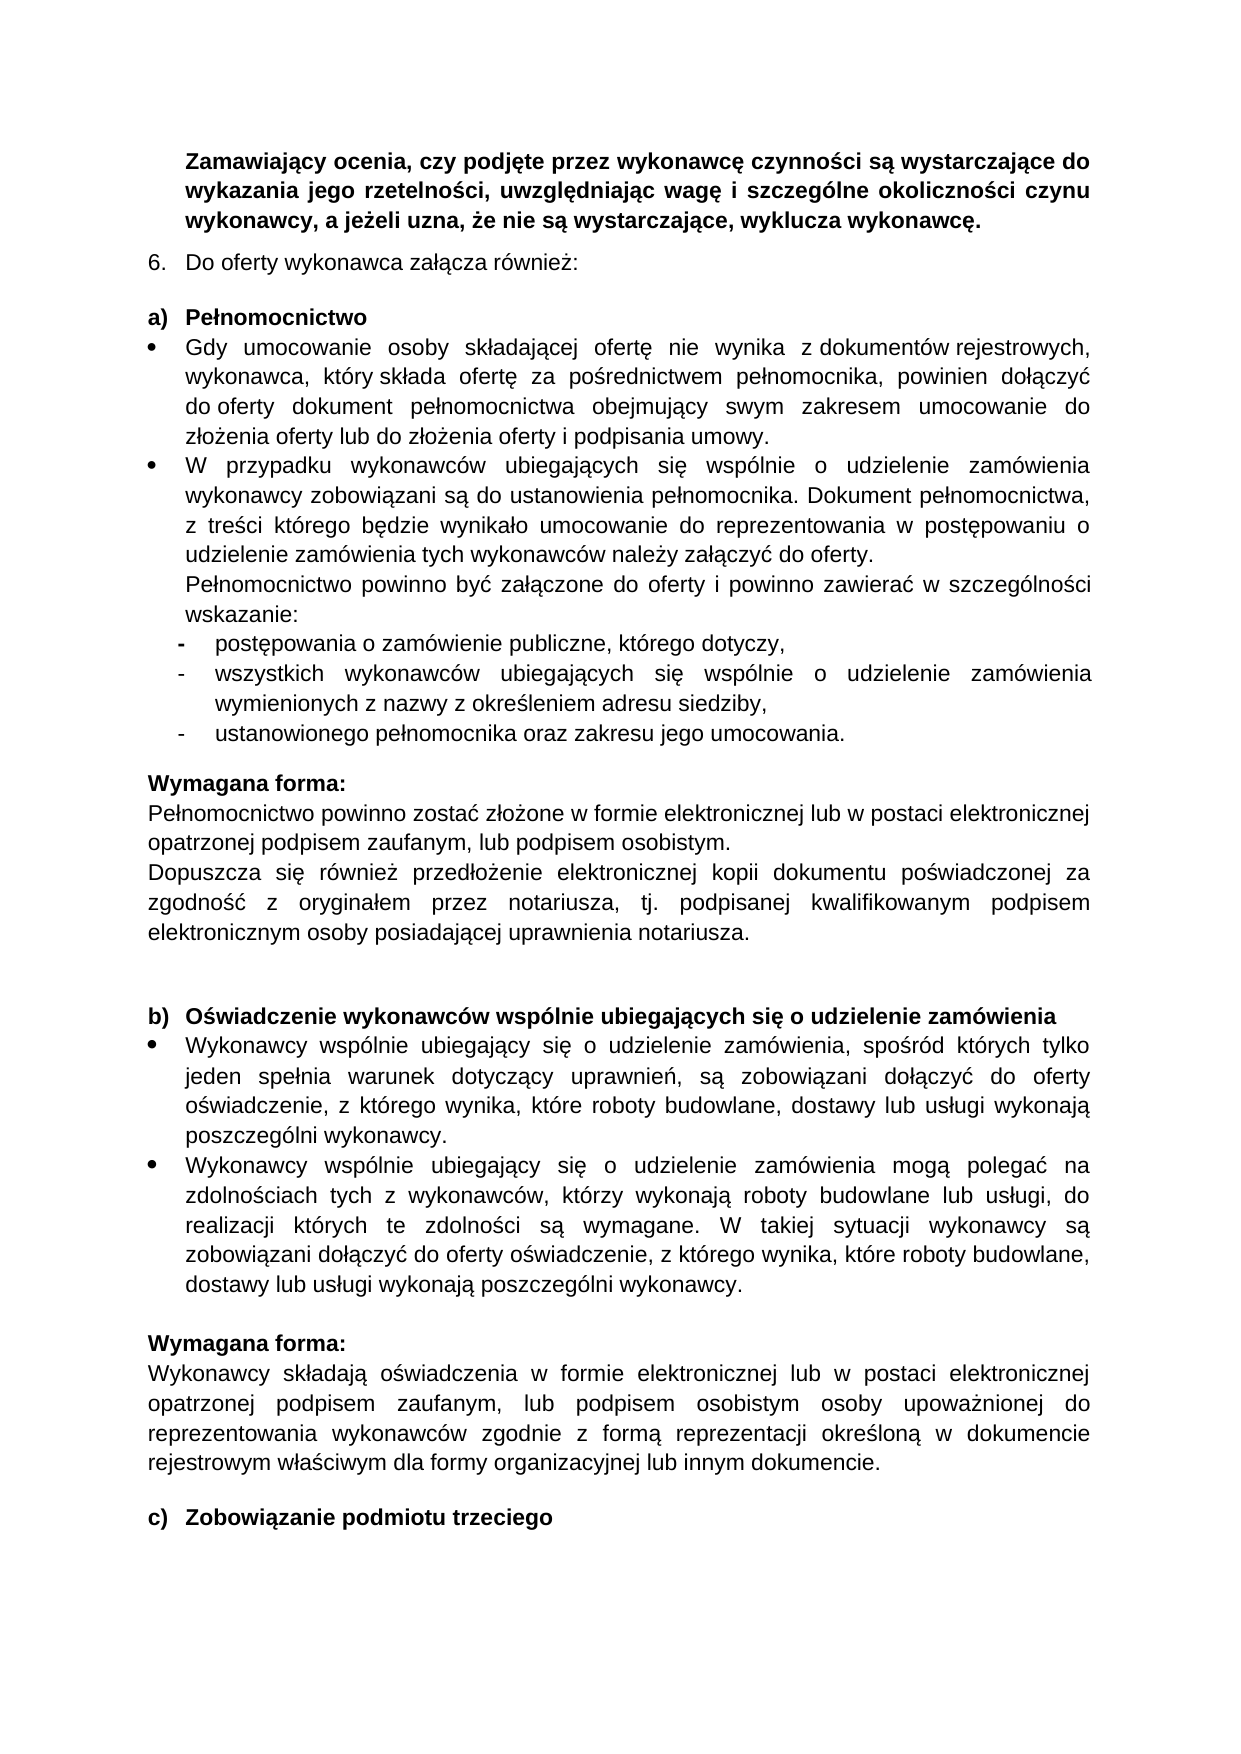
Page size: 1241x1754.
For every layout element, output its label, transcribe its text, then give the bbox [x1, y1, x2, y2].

text Zamawiający ocenia, czy podjęte przez wykonawcę czynności są wystarczające do wykazania jego rzetelności, uwzględniając wagę i szczególne okoliczności czynu wykonawcy, a jeżeli uzna, że nie są wystarczające, wyklucza wykonawcę. [185, 148, 1091, 233]
text Wykonawcy składają oświadczenia w formie elektronicznej lub w postaci elektronicznej opatrzonej podpisem zaufanym, lub podpisem osobistym osoby upoważnionej do reprezentowania wykonawców zgodnie z formą reprezentacji określoną w dokumencie rejestrowym właściwym dla formy organizacyjnej lub innym dokumencie. [148, 1360, 1091, 1476]
list wszystkich wykonawców ubiegających się wspólnie o udzielenie zamówienia wymienionych z nazwy z określeniem adresu siedziby, [177, 660, 1093, 716]
text Pełnomocnictwo powinno być załączone do oferty i powinno zawierać w szczególności wskazanie: [185, 571, 1093, 627]
list Do oferty wykonawca załącza również: [148, 249, 1093, 276]
text Pełnomocnictwo powinno zostać złożone w formie elektronicznej lub w postaci elektronicznej opatrzonej podpisem zaufanym, lub podpisem osobistym. [148, 800, 1091, 856]
list Gdy umocowanie osoby składającej ofertę nie wynika z dokumentów rejestrowych, wykonawca, który składa ofertę za pośrednictwem pełnomocnika, powinien dołączyć do oferty dokument pełnomocnictwa obejmujący swym zakresem umocowanie do złożenia oferty lub do złożenia oferty i podpisania umowy. [148, 333, 1091, 449]
list Pełnomocnictwo [148, 304, 1104, 330]
list Zobowiązanie podmiotu trzeciego [148, 1504, 1104, 1530]
text Wymagana forma: [148, 770, 1091, 796]
list Wykonawcy wspólnie ubiegający się o udzielenie zamówienia mogą polegać na zdolnościach tych z wykonawców, którzy wykonają roboty budowlane lub usługi, do realizacji których te zdolności są wymagane. W takiej sytuacji wykonawcy są zobowiązani dołączyć do oferty oświadczenie, z którego wynika, które roboty budowlane, dostawy lub usługi wykonają poszczególni wykonawcy. [148, 1152, 1091, 1297]
list Oświadczenie wykonawców wspólnie ubiegających się o udzielenie zamówienia [148, 1003, 1104, 1029]
text Dopuszcza się również przedłożenie elektronicznej kopii dokumentu poświadczonej za zgodność z oryginałem przez notariusza, tj. podpisanej kwalifikowanym podpisem elektronicznym osoby posiadającej uprawnienia notariusza. [148, 859, 1091, 945]
list Wykonawcy wspólnie ubiegający się o udzielenie zamówienia, spośród których tylko jeden spełnia warunek dotyczący uprawnień, są zobowiązani dołączyć do oferty oświadczenie, z którego wynika, które roboty budowlane, dostawy lub usługi wykonają poszczególni wykonawcy. [148, 1032, 1091, 1148]
list ustanowionego pełnomocnika oraz zakresu jego umocowania. [177, 719, 1093, 746]
text Wymagana forma: [148, 1330, 1091, 1357]
list W przypadku wykonawców ubiegających się wspólnie o udzielenie zamówienia wykonawcy zobowiązani są do ustanowienia pełnomocnika. Dokument pełnomocnictwa, z treści którego będzie wynikało umocowanie do reprezentowania w postępowaniu o udzielenie zamówienia tych wykonawców należy załączyć do oferty. [148, 452, 1091, 568]
list postępowania o zamówienie publiczne, którego dotyczy, [177, 630, 1093, 657]
